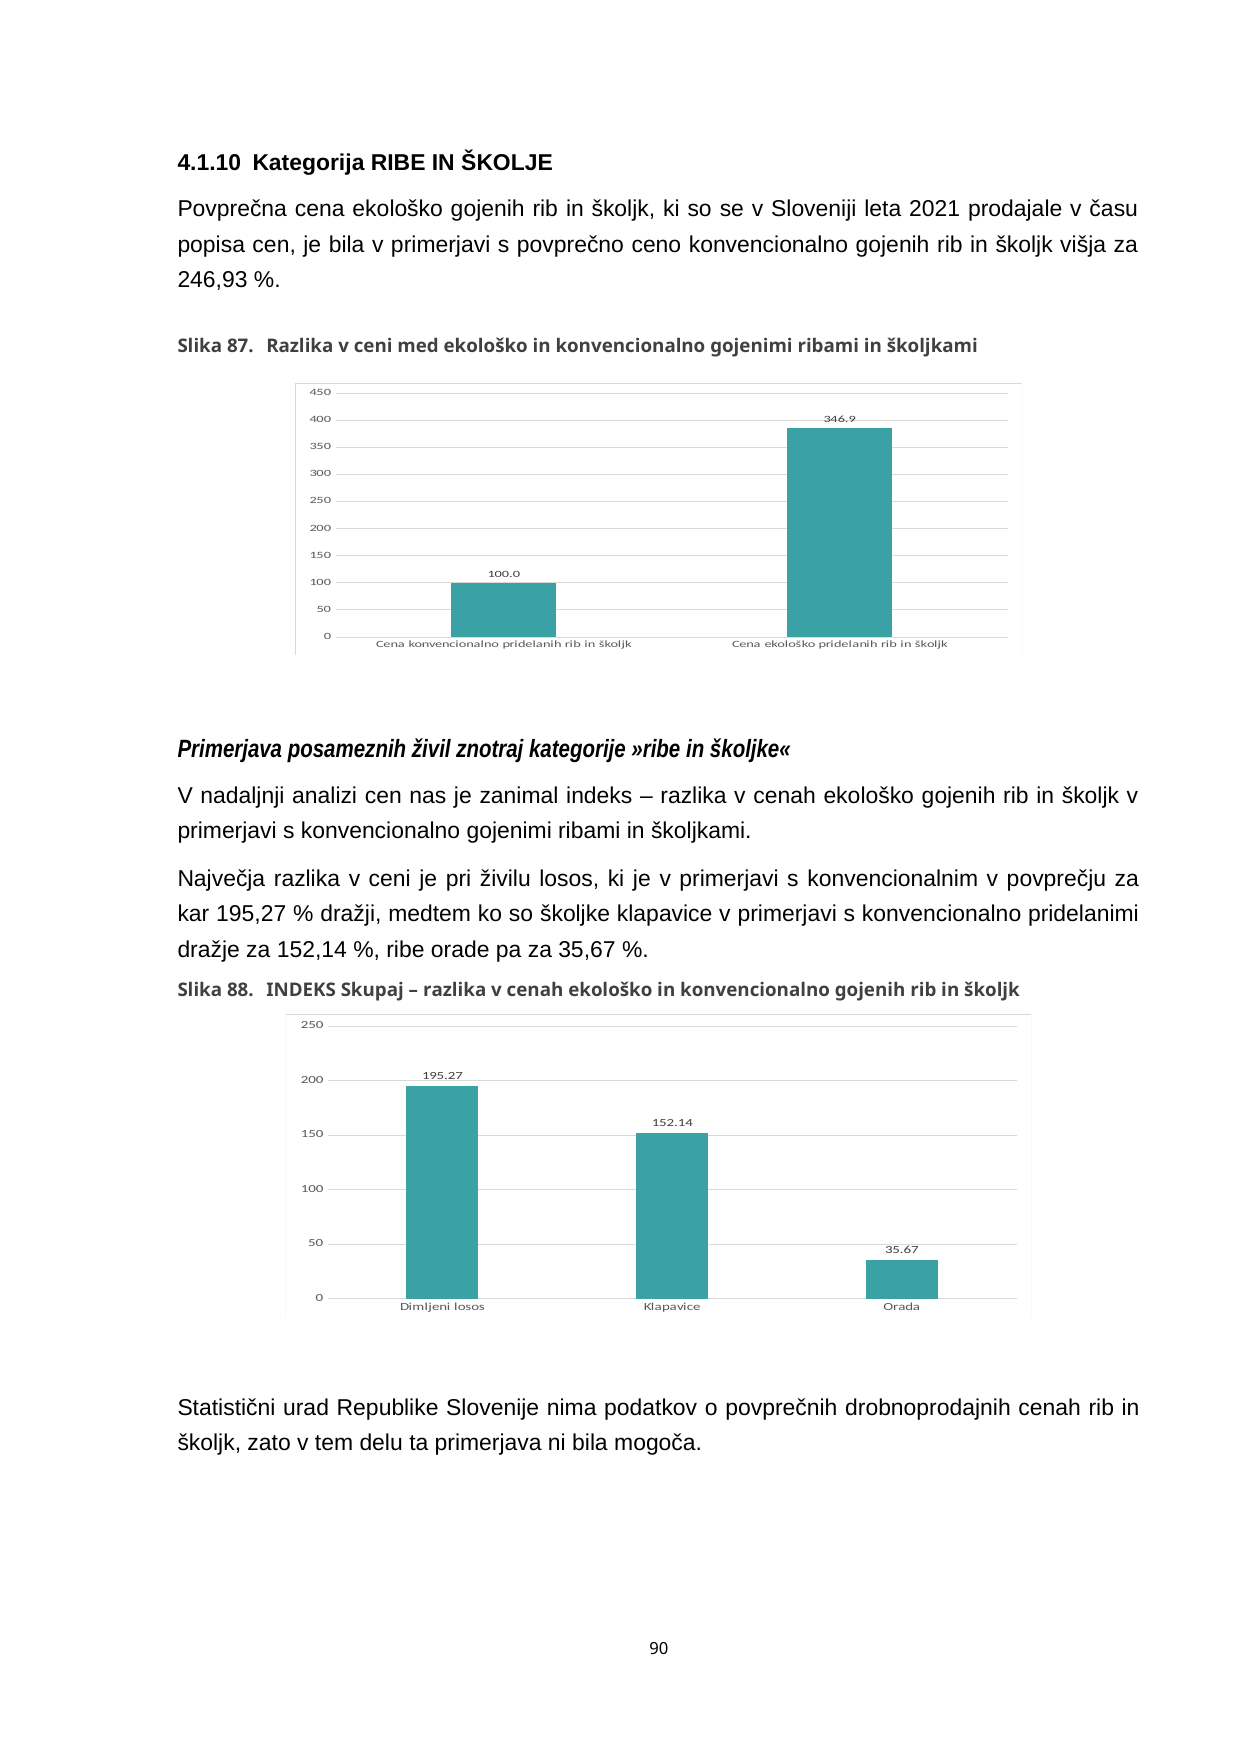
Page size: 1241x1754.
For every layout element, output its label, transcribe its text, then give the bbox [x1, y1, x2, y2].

subtitle Kategorija RIBE IN ŠKOLJE [177, 149, 1140, 176]
text Razlika v ceni med ekološko in konvencionalno gojenimi ribami in školjkami [177, 332, 1140, 358]
text V nadaljnji analizi cen nas je zanimal indeks – razlika v cenah ekološko gojenih rib in školjk v primerjavi s konvencionalno gojenimi ribami in školjkami. [177, 775, 1140, 846]
text INDEKS Skupaj – razlika v cenah ekološko in konvencionalno gojenih rib in školjk [177, 977, 1140, 1002]
text Največja razlika v ceni je pri živilu losos, ki je v primerjavi s konvencionalnim v povprečju za kar 195,27 % dražji, medtem ko so školjke klapavice v primerjavi s konvencionalno pridelanimi dražje za 152,14 %, ribe orade pa za 35,67 %. [177, 858, 1140, 964]
text Statistični urad Republike Slovenije nima podatkov o povprečnih drobnoprodajnih cenah rib in školjk, zato v tem delu ta primerjava ni bila mogoča. [177, 1387, 1140, 1458]
text Povprečna cena ekološko gojenih rib in školjk, ki so se v Sloveniji leta 2021 prodajale v času popisa cen, je bila v primerjavi s povprečno ceno konvencionalno gojenih rib in školjk višja za 246,93 %. [177, 188, 1140, 294]
subtitle Primerjava posameznih živil znotraj kategorije »ribe in školjke« [177, 733, 1140, 762]
